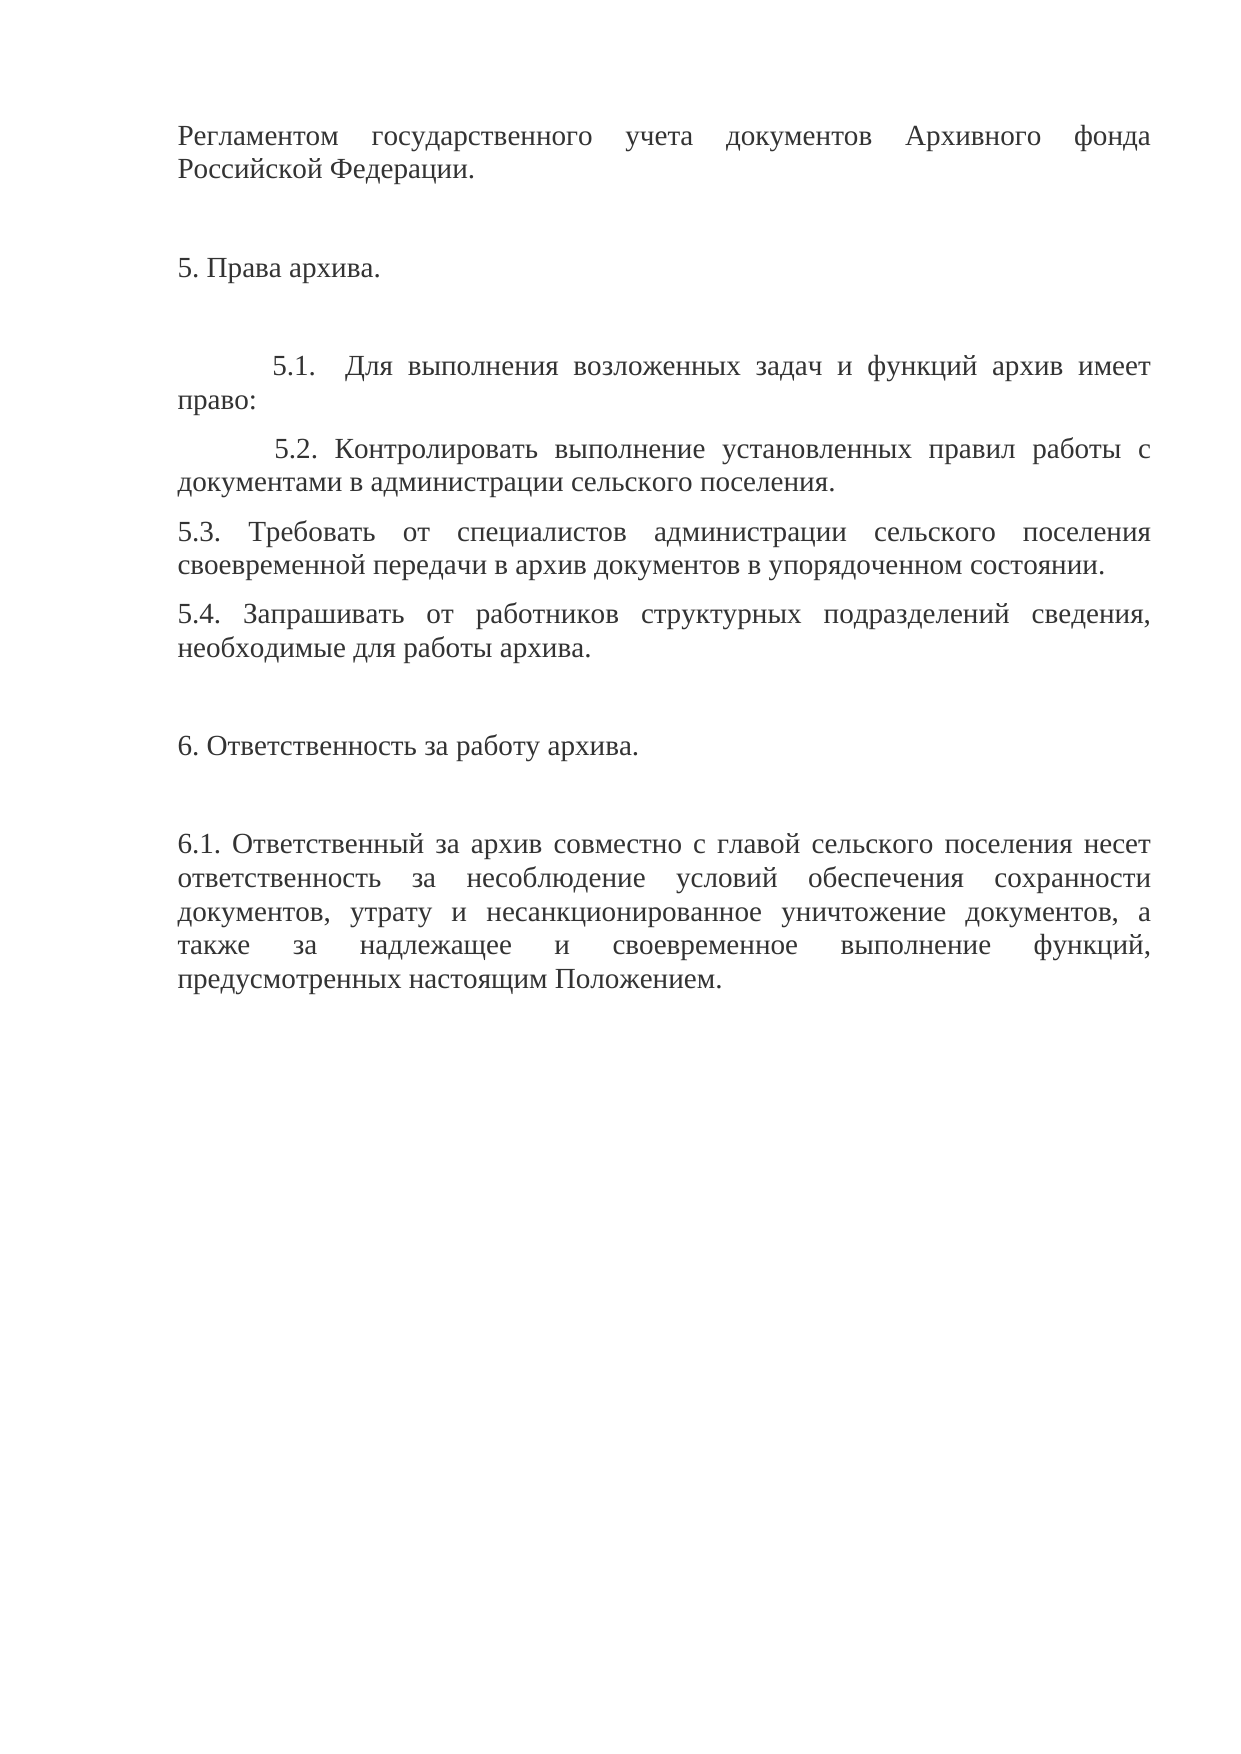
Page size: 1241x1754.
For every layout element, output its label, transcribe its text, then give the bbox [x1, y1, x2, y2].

text 5.1. Для выполнения возложенных задач и функций архив имеет право: [177, 348, 1152, 415]
text 5.3. Требовать от специалистов администрации сельского поселения своевременной передачи в архив документов в упорядоченном состоянии. [177, 514, 1152, 581]
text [177, 118, 1152, 185]
text 5. Права архива. [177, 250, 1152, 283]
text 6.1. Ответственный за архив совместно с главой сельского поселения несет ответственность за несоблюдение условий обеспечения сохранности документов, утрату и несанкционированное уничтожение документов, а также за надлежащее и своевременное выполнение функций, предусмотренных настоящим Положением. [177, 827, 1152, 994]
text 6. Ответственность за работу архива. [177, 728, 1152, 762]
text 5.2. Контролировать выполнение установленных правил работы с документами в администрации сельского поселения. [177, 431, 1152, 498]
text 5.4. Запрашивать от работников структурных подразделений сведения, необходимые для работы архива. [177, 596, 1152, 663]
